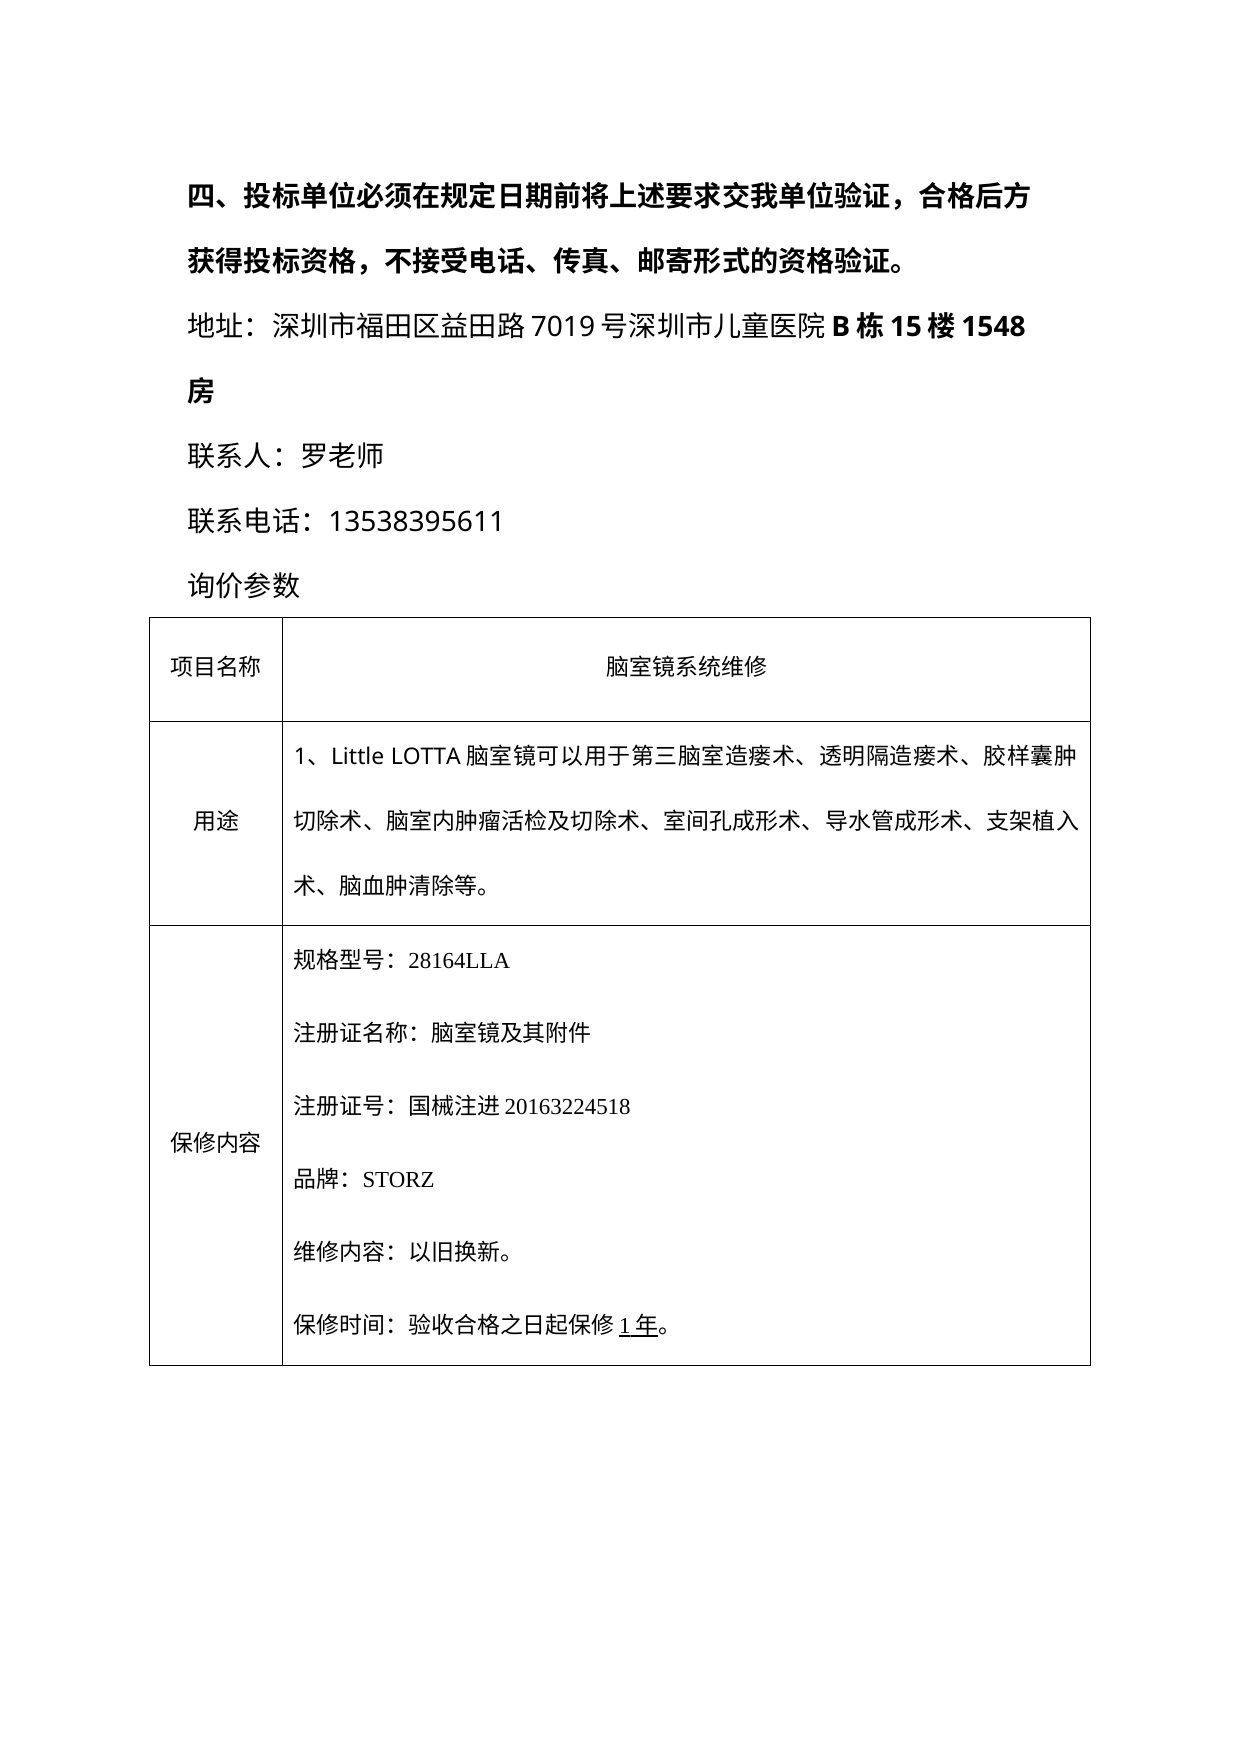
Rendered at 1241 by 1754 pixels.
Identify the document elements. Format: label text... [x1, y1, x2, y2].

table_header 脑室镜系统维修 [283, 618, 1090, 721]
text 询价参数 [187, 552, 1053, 617]
text 联系电话：13538395611 [187, 487, 1053, 552]
table_header 项目名称 [150, 618, 282, 721]
text 联系人：罗老师 [187, 422, 1053, 487]
table_cell 规格型号：28164LLA 注册证名称：脑室镜及其附件 注册证号：国械注进20163224518 品牌：STORZ 维修内容：以旧换新。 保修时间：验收合格之日起保修1年。 [283, 926, 1090, 1364]
table_cell 1、Little LOTTA脑室镜可以用于第三脑室造瘘术、透明隔造瘘术、胶样囊肿切除术、脑室内肿瘤活检及切除术、室间孔成形术、导水管成形术、支架植入术、脑血肿清除等。 [283, 722, 1090, 925]
text 地址：深圳市福田区益田路7019号深圳市儿童医院B栋15楼1548房 [187, 292, 1053, 422]
text 四、投标单位必须在规定日期前将上述要求交我单位验证，合格后方获得投标资格，不接受电话、传真、邮寄形式的资格验证。 [187, 162, 1053, 292]
table_cell 用途 [150, 722, 282, 925]
table_cell 保修内容 [150, 926, 282, 1364]
